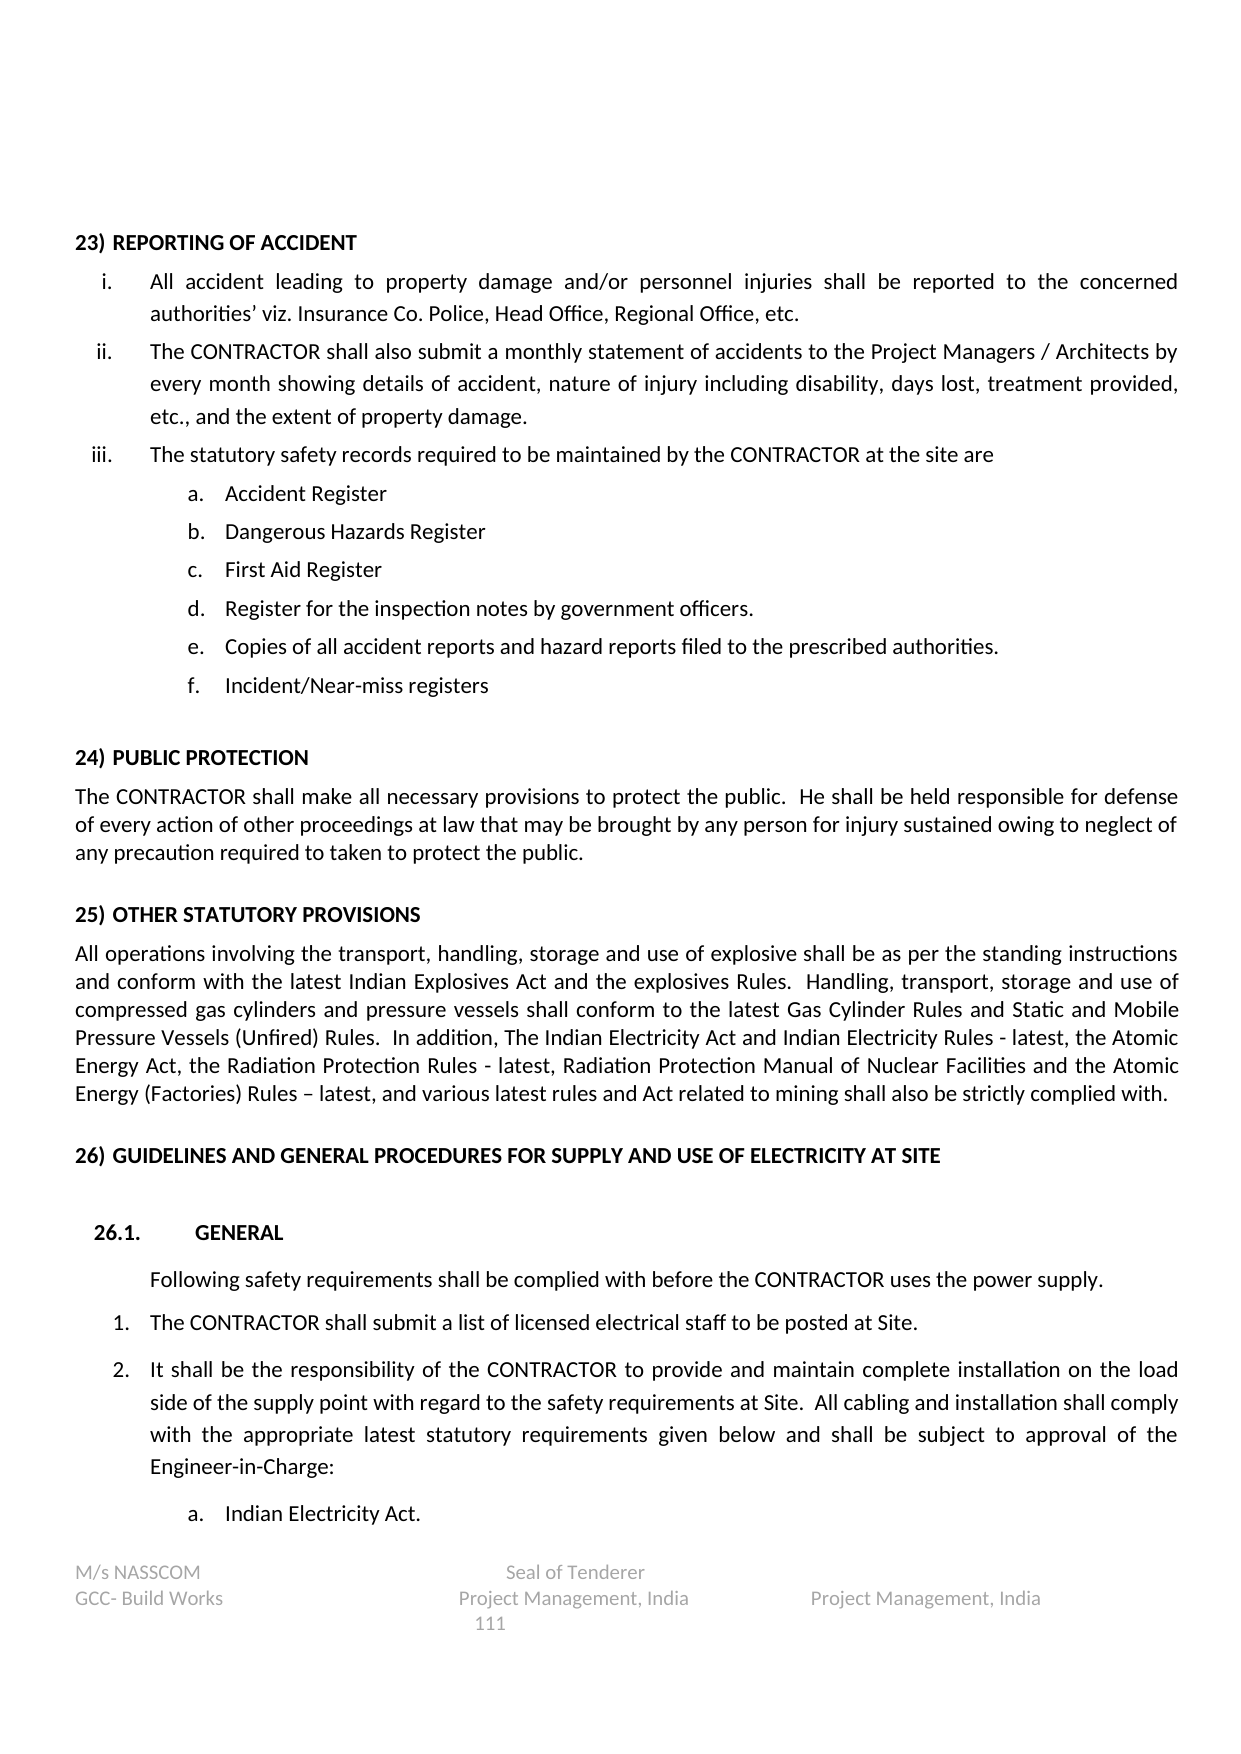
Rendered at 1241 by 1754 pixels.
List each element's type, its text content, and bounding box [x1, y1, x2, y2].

list GUIDELINES AND GENERAL PROCEDURES FOR SUPPLY AND USE OF ELECTRICITY AT SITE [75, 1141, 1181, 1169]
list GENERAL [94, 1218, 1181, 1246]
text All operations involving the transport, handling, storage and use of explosive shall be as per the standing instructions and conform with the latest Indian Explosives Act and the explosives Rules. Handling, transport, storage and use of compressed gas cylinders and pressure vessels shall conform to the latest Gas Cylinder Rules and Static and Mobile Pressure Vessels (Unfired) Rules. In addition, The Indian Electricity Act and Indian Electricity Rules - latest, the Atomic Energy Act, the Radiation Protection Rules - latest, Radiation Protection Manual of Nuclear Facilities and the Atomic Energy (Factories) Rules – latest, and various latest rules and Act related to mining shall also be strictly complied with. [75, 939, 1181, 1107]
list Register for the inspection notes by government officers. [187, 594, 1181, 622]
list Copies of all accident reports and hazard reports filed to the prescribed authorities. [187, 632, 1181, 660]
list Accident Register [187, 479, 1181, 507]
text The CONTRACTOR shall make all necessary provisions to protect the public. He shall be held responsible for defense of every action of other proceedings at law that may be brought by any person for injury sustained owing to neglect of any precaution required to taken to protect the public. [75, 782, 1181, 866]
list Indian Electricity Act. [187, 1499, 1181, 1527]
list REPORTING OF ACCIDENT [75, 228, 1181, 256]
list OTHER STATUTORY PROVISIONS [75, 900, 1181, 928]
list Dangerous Hazards Register [187, 517, 1181, 545]
list First Aid Register [187, 556, 1181, 583]
list The CONTRACTOR shall submit a list of licensed electrical staff to be posted at Site. [112, 1308, 1181, 1336]
list It shall be the responsibility of the CONTRACTOR to provide and maintain complete installation on the load side of the supply point with regard to the safety requirements at Site. All cabling and installation shall comply with the appropriate latest statutory requirements given below and shall be subject to approval of the Engineer-in-Charge: [112, 1355, 1181, 1480]
list PUBLIC PROTECTION [75, 743, 1181, 772]
list All accident leading to property damage and/or personnel injuries shall be reported to the concerned authorities’ viz. Insurance Co. Police, Head Office, Regional Office, etc. [112, 267, 1181, 327]
list The statutory safety records required to be maintained by the CONTRACTOR at the site are [112, 440, 1181, 468]
text Following safety requirements shall be complied with before the CONTRACTOR uses the power supply. [150, 1265, 1181, 1293]
list Incident/Near-miss registers [187, 671, 1181, 699]
list The CONTRACTOR shall also submit a monthly statement of accidents to the Project Managers / Architects by every month showing details of accident, nature of injury including disability, days lost, treatment provided, etc., and the extent of property damage. [112, 337, 1181, 430]
